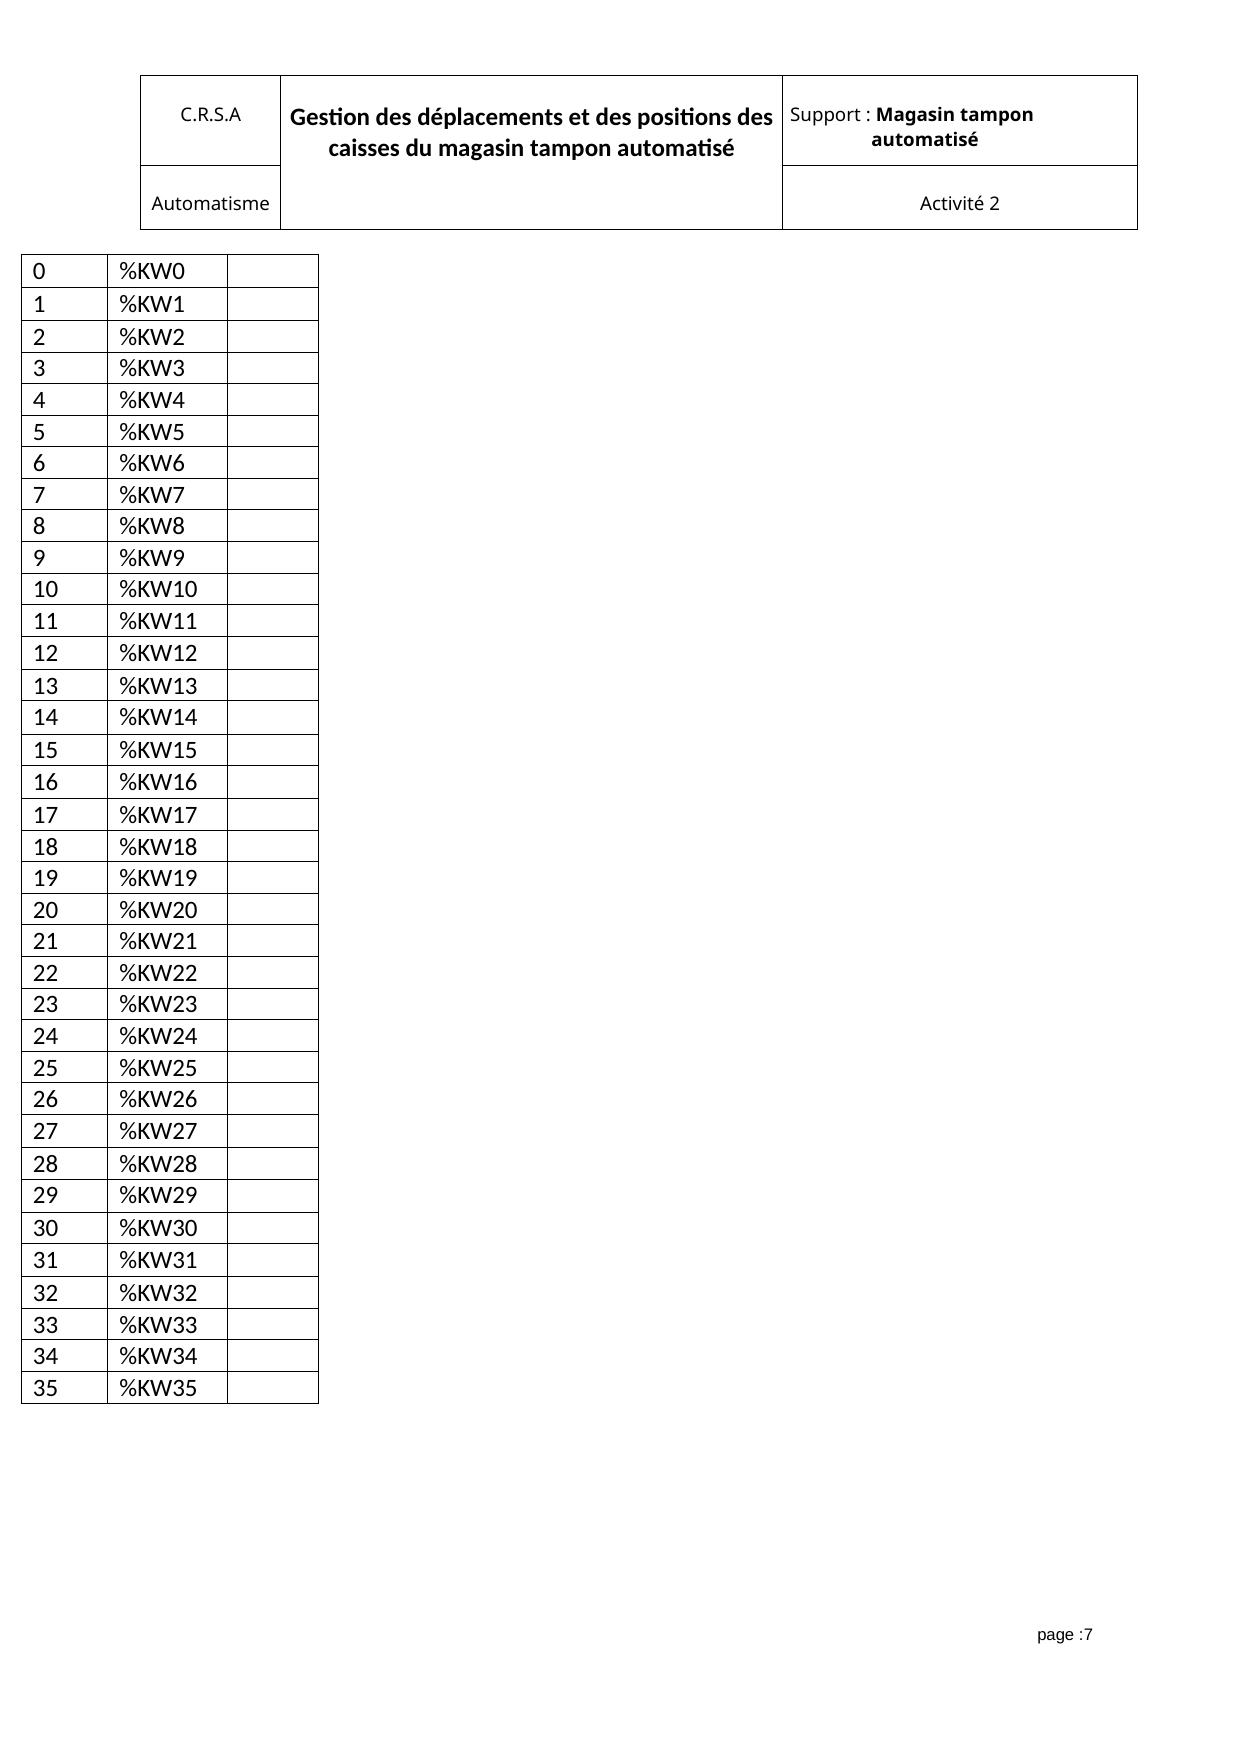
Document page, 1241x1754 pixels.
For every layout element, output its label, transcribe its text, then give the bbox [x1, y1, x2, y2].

table_cell [228, 735, 318, 765]
table_cell [228, 1309, 318, 1339]
table_cell 28 [22, 1148, 107, 1178]
table_cell %KW30 [108, 1213, 227, 1243]
table_cell 32 [22, 1277, 107, 1308]
table_cell %KW24 [108, 1020, 227, 1051]
table_cell [228, 510, 318, 541]
table_cell 17 [22, 799, 107, 830]
table_cell [228, 605, 318, 636]
table_cell %KW26 [108, 1083, 227, 1114]
table_cell %KW27 [108, 1115, 227, 1147]
table_cell [228, 353, 318, 383]
table_cell 33 [22, 1309, 107, 1339]
table_cell 35 [22, 1372, 107, 1402]
table_cell [228, 384, 318, 415]
table_cell [228, 670, 318, 700]
table_cell [228, 831, 318, 861]
table_cell [228, 1372, 318, 1402]
table_cell [228, 255, 318, 287]
table_cell %KW29 [108, 1180, 227, 1212]
table_cell %KW7 [108, 479, 227, 509]
table_cell %KW34 [108, 1340, 227, 1371]
table_cell %KW4 [108, 384, 227, 415]
table_cell [228, 542, 318, 572]
table_cell %KW1 [108, 288, 227, 320]
table_cell 23 [22, 989, 107, 1019]
table_cell 13 [22, 670, 107, 700]
table_cell 7 [22, 479, 107, 509]
table_cell 0 [22, 255, 107, 287]
table_cell 10 [22, 574, 107, 604]
table_cell %KW17 [108, 799, 227, 830]
table_cell %KW31 [108, 1244, 227, 1276]
table_cell %KW8 [108, 510, 227, 541]
table_cell 2 [22, 321, 107, 352]
table_cell %KW0 [108, 255, 227, 287]
table_cell %KW23 [108, 989, 227, 1019]
table_cell 5 [22, 416, 107, 446]
table_cell [228, 1148, 318, 1178]
table_cell %KW20 [108, 894, 227, 924]
table_cell [228, 1052, 318, 1082]
table_cell %KW2 [108, 321, 227, 352]
table_cell [228, 637, 318, 669]
table_cell 9 [22, 542, 107, 572]
table_cell 20 [22, 894, 107, 924]
table_cell %KW35 [108, 1372, 227, 1402]
table_cell 21 [22, 925, 107, 956]
table_cell 34 [22, 1340, 107, 1371]
table_cell [228, 1180, 318, 1212]
table_cell [228, 701, 318, 733]
table_cell [228, 1277, 318, 1308]
table_cell %KW6 [108, 447, 227, 478]
table_cell [228, 288, 318, 320]
table_cell [228, 479, 318, 509]
table_cell %KW16 [108, 766, 227, 798]
table_cell [228, 1213, 318, 1243]
table_cell 11 [22, 605, 107, 636]
table_cell [228, 1244, 318, 1276]
table_cell %KW21 [108, 925, 227, 956]
table_cell [228, 1340, 318, 1371]
table_cell 30 [22, 1213, 107, 1243]
table_cell %KW13 [108, 670, 227, 700]
table_cell %KW15 [108, 735, 227, 765]
table_cell 6 [22, 447, 107, 478]
table_cell %KW10 [108, 574, 227, 604]
table_cell %KW19 [108, 862, 227, 893]
table_cell 25 [22, 1052, 107, 1082]
table_cell %KW18 [108, 831, 227, 861]
table_cell 22 [22, 957, 107, 987]
table_cell [228, 894, 318, 924]
table_cell %KW28 [108, 1148, 227, 1178]
table_cell 4 [22, 384, 107, 415]
table_cell 26 [22, 1083, 107, 1114]
table_cell [228, 766, 318, 798]
table_cell [228, 321, 318, 352]
table_cell [228, 1083, 318, 1114]
table_cell %KW14 [108, 701, 227, 733]
table_cell [228, 799, 318, 830]
table_cell %KW25 [108, 1052, 227, 1082]
table_cell %KW12 [108, 637, 227, 669]
table_cell [228, 416, 318, 446]
table_cell %KW22 [108, 957, 227, 987]
table_cell %KW32 [108, 1277, 227, 1308]
table_cell [228, 1115, 318, 1147]
table_cell 31 [22, 1244, 107, 1276]
table_cell 15 [22, 735, 107, 765]
table_cell %KW3 [108, 353, 227, 383]
table_cell 19 [22, 862, 107, 893]
table_cell [228, 447, 318, 478]
table_cell [228, 957, 318, 987]
table_cell 14 [22, 701, 107, 733]
table_cell [228, 925, 318, 956]
table_cell [228, 989, 318, 1019]
table_cell 3 [22, 353, 107, 383]
table_cell [228, 574, 318, 604]
table_cell 1 [22, 288, 107, 320]
table_cell 29 [22, 1180, 107, 1212]
table_cell 8 [22, 510, 107, 541]
table_cell [228, 1020, 318, 1051]
table_cell 12 [22, 637, 107, 669]
table_cell %KW5 [108, 416, 227, 446]
table_cell 16 [22, 766, 107, 798]
table_cell %KW11 [108, 605, 227, 636]
table_cell %KW33 [108, 1309, 227, 1339]
table_cell %KW9 [108, 542, 227, 572]
table_cell 27 [22, 1115, 107, 1147]
table_cell 18 [22, 831, 107, 861]
table_cell 24 [22, 1020, 107, 1051]
table_cell [228, 862, 318, 893]
